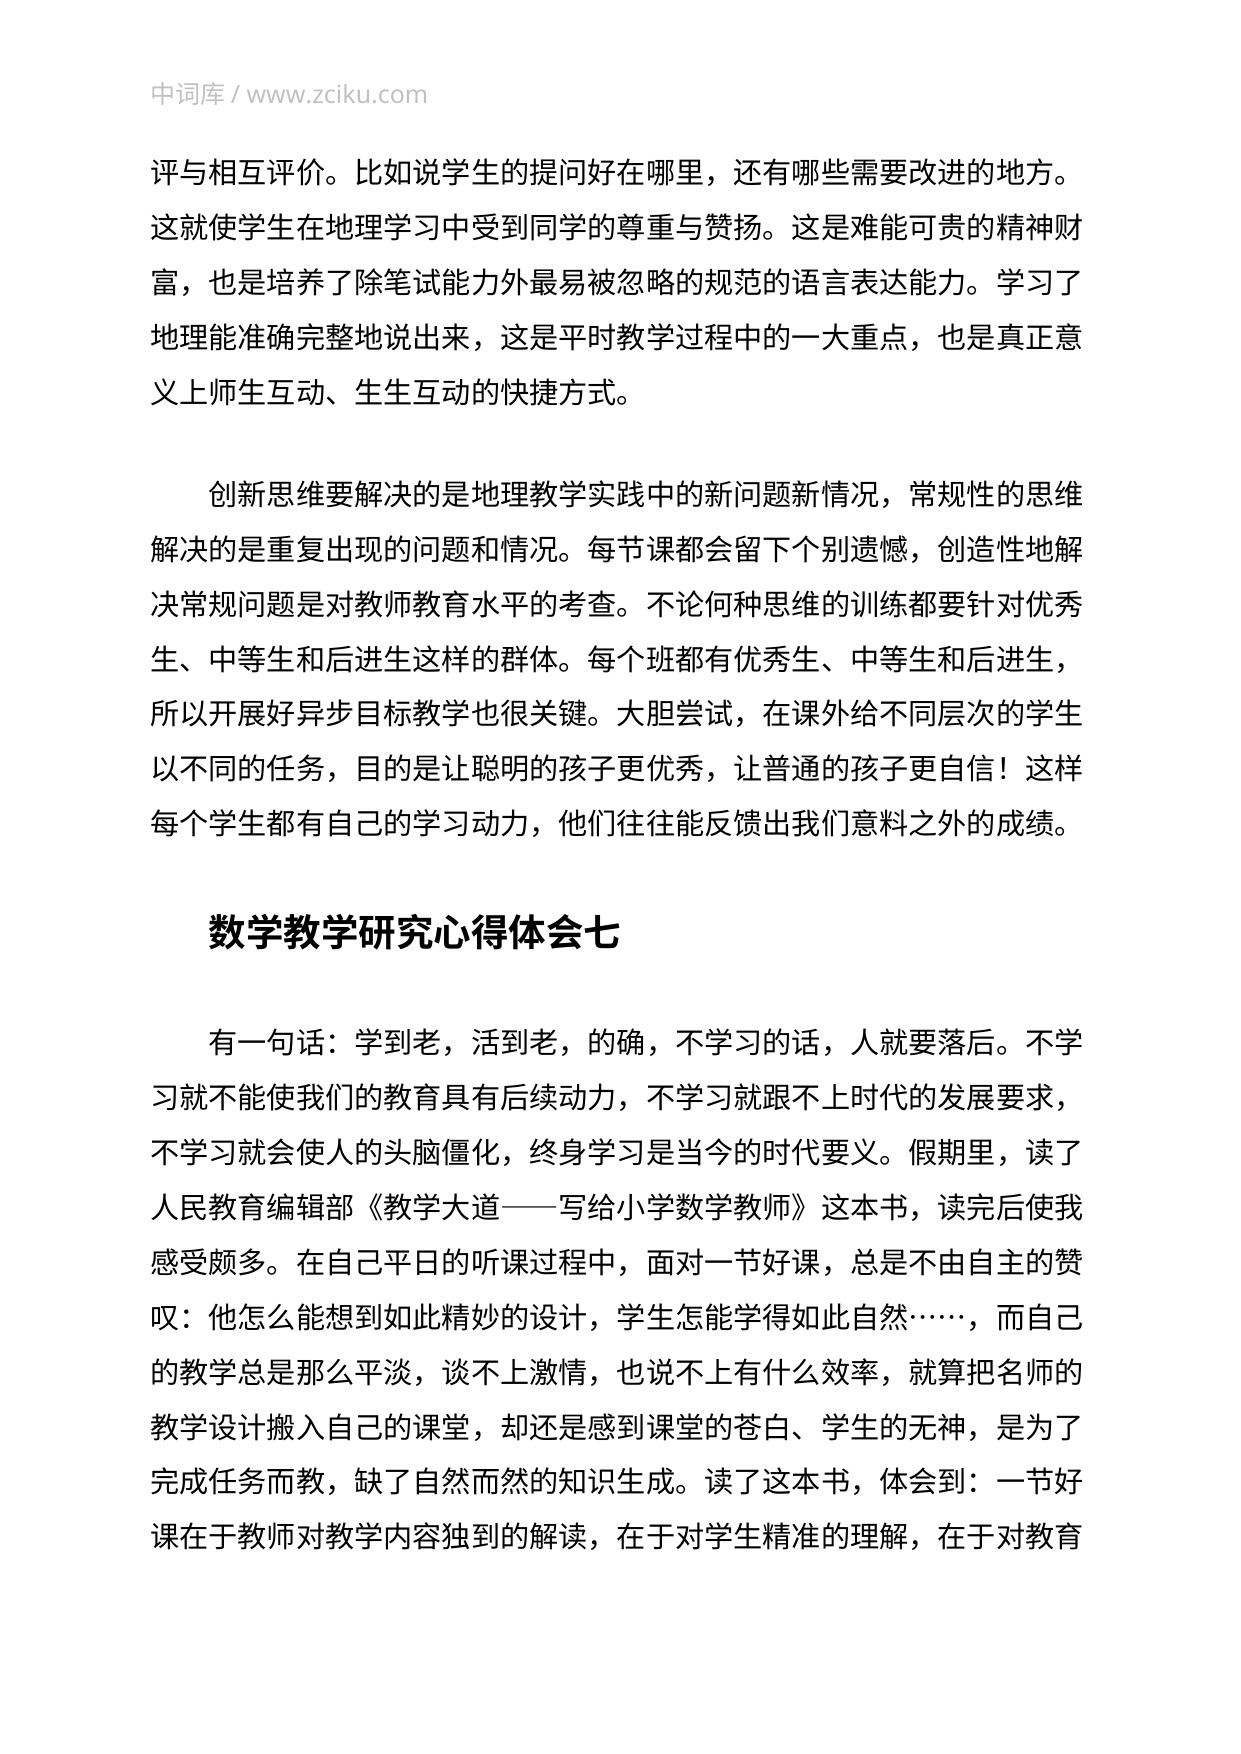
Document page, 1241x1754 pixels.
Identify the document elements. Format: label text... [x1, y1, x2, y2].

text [150, 150, 1090, 412]
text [150, 1020, 1090, 1556]
text 创新思维要解决的是地理教学实践中的新问题新情况，常规性的思维解决的是重复出现的问题和情况。每节课都会留下个别遗憾，创造性地解决常规问题是对教师教育水平的考查。不论何种思维的训练都要针对优秀生、中等生和后进生这样的群体。每个班都有优秀生、中等生和后进生，所以开展好异步目标教学也很关键。大胆尝试，在课外给不同层次的学生以不同的任务，目的是让聪明的孩子更优秀，让普通的孩子更自信！这样每个学生都有自己的学习动力，他们往往能反馈出我们意料之外的成绩。 [150, 471, 1090, 843]
text 数学教学研究心得体会七 [150, 902, 1090, 957]
